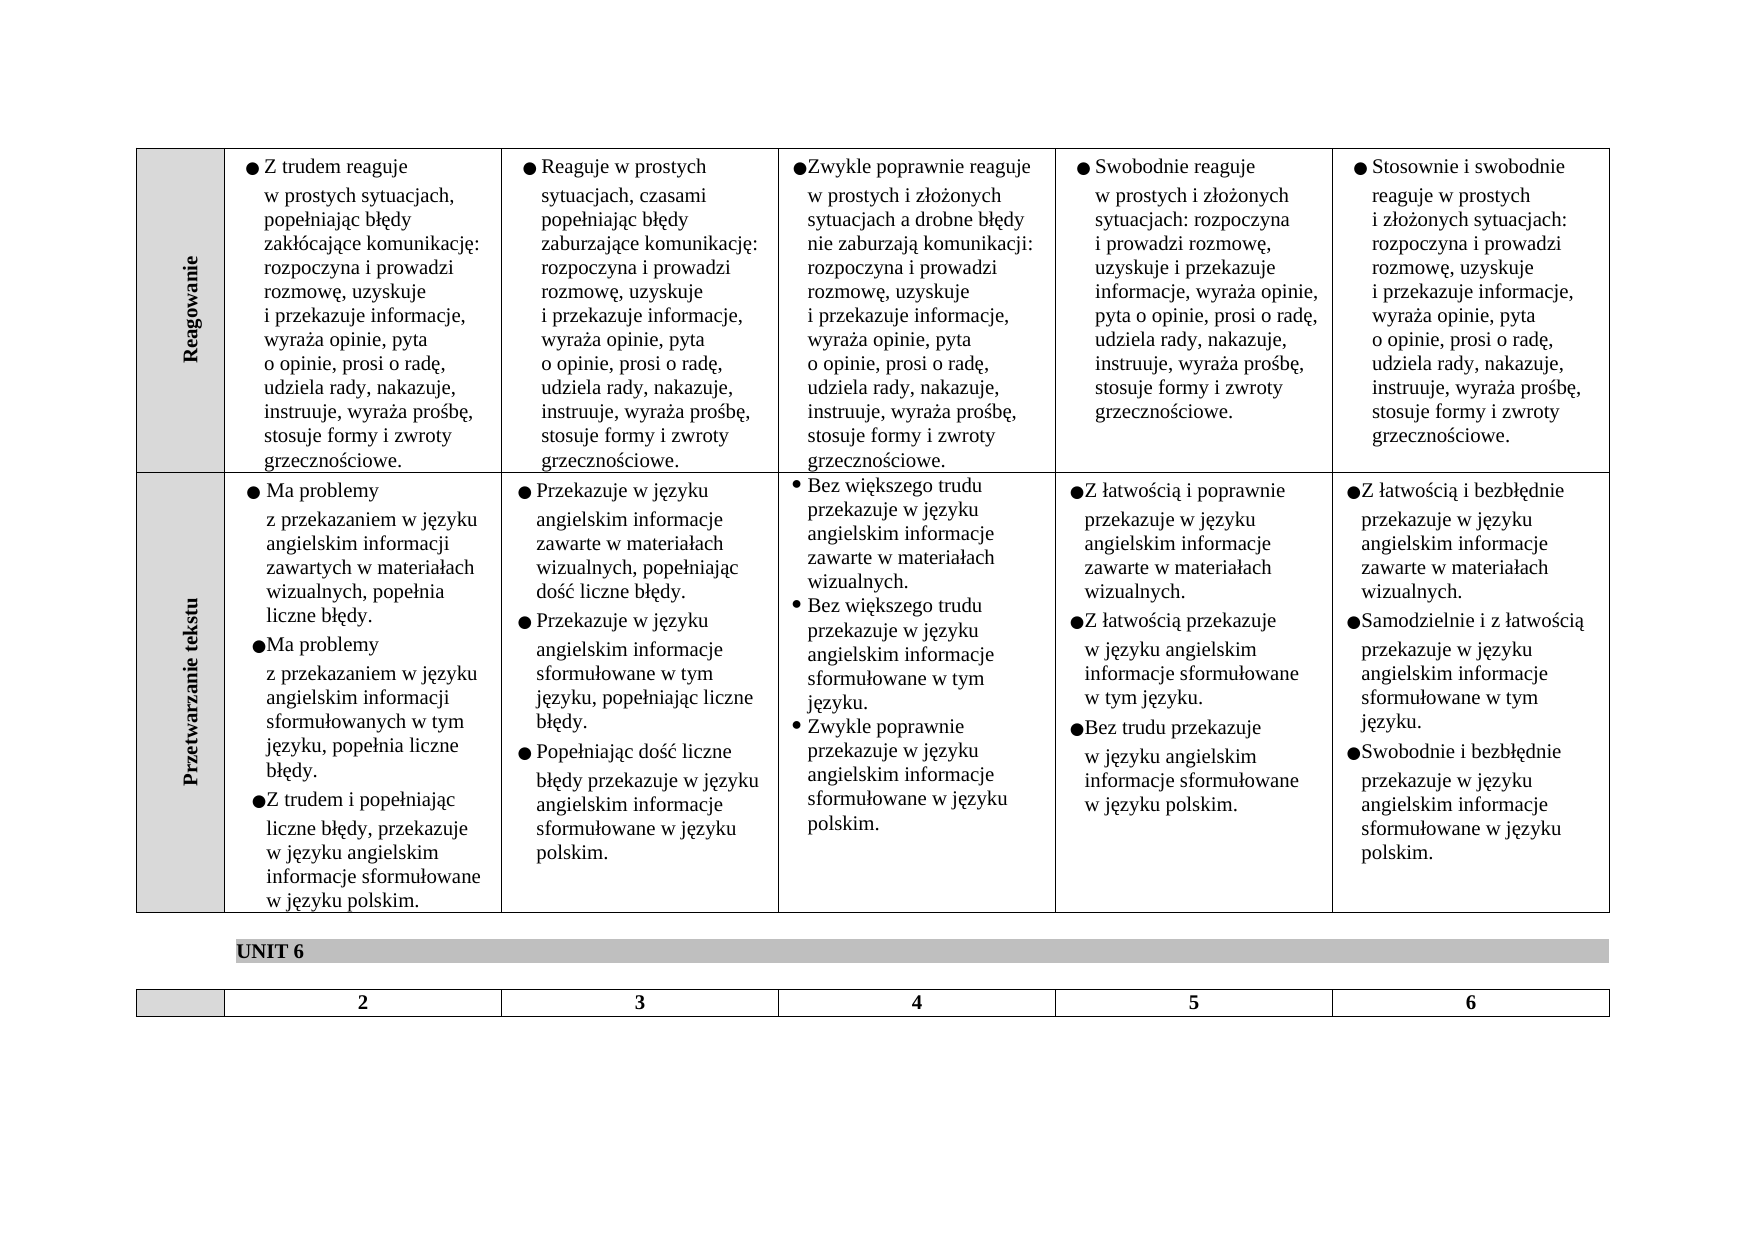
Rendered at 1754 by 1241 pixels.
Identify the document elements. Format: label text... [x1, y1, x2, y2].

table_header 2 [225, 990, 501, 1016]
table_cell Z łatwością i poprawnie przekazuje w języku angielskim informacje zawarte w materiałach wizualnych. Z łatwością przekazuje w języku angielskim informacje sformułowane w tym języku. Bez trudu przekazuje w języku angielskim informacje sformułowane w języku polskim. [1056, 473, 1332, 912]
table_header [137, 990, 224, 1016]
table_header 6 [1333, 990, 1609, 1016]
table_cell Z trudem reaguje w prostych sytuacjach, popełniając błędy zakłócające komunikację: rozpoczyna i prowadzi rozmowę, uzyskuje i przekazuje informacje, wyraża opinie, pyta o opinie, prosi o radę, udziela rady, nakazuje, instruuje, wyraża prośbę, stosuje formy i zwroty grzecznościowe. [225, 149, 501, 472]
table_cell Zwykle poprawnie reaguje w prostych i złożonych sytuacjach a drobne błędy nie zaburzają komunikacji: rozpoczyna i prowadzi rozmowę, uzyskuje i przekazuje informacje, wyraża opinie, pyta o opinie, prosi o radę, udziela rady, nakazuje, instruuje, wyraża prośbę, stosuje formy i zwroty grzecznościowe. [779, 149, 1055, 472]
table_cell Reaguje w prostych sytuacjach, czasami popełniając błędy zaburzające komunikację: rozpoczyna i prowadzi rozmowę, uzyskuje i przekazuje informacje, wyraża opinie, pyta o opinie, prosi o radę, udziela rady, nakazuje, instruuje, wyraża prośbę, stosuje formy i zwroty grzecznościowe. [502, 149, 778, 472]
text UNIT 6 [236, 939, 1609, 963]
table_cell Ma problemy z przekazaniem w języku angielskim informacji zawartych w materiałach wizualnych, popełnia liczne błędy. Ma problemy z przekazaniem w języku angielskim informacji sformułowanych w tym języku, popełnia liczne błędy. Z trudem i popełniając liczne błędy, przekazuje w języku angielskim informacje sformułowane w języku polskim. [225, 473, 501, 912]
table_header 4 [779, 990, 1055, 1016]
table_header 3 [502, 990, 778, 1016]
table_cell Bez większego trudu przekazuje w języku angielskim informacje zawarte w materiałach wizualnych. Bez większego trudu przekazuje w języku angielskim informacje sformułowane w tym języku. Zwykle poprawnie przekazuje w języku angielskim informacje sformułowane w języku polskim. [779, 473, 1055, 912]
table_cell Z łatwością i bezbłędnie przekazuje w języku angielskim informacje zawarte w materiałach wizualnych. Samodzielnie i z łatwością przekazuje w języku angielskim informacje sformułowane w tym języku. Swobodnie i bezbłędnie przekazuje w języku angielskim informacje sformułowane w języku polskim. [1333, 473, 1609, 912]
table_header 5 [1056, 990, 1332, 1016]
table_cell Przetwarzanie tekstu [137, 473, 224, 912]
table_cell Przekazuje w języku angielskim informacje zawarte w materiałach wizualnych, popełniając dość liczne błędy. Przekazuje w języku angielskim informacje sformułowane w tym języku, popełniając liczne błędy. Popełniając dość liczne błędy przekazuje w języku angielskim informacje sformułowane w języku polskim. [502, 473, 778, 912]
table_cell Swobodnie reaguje w prostych i złożonych sytuacjach: rozpoczyna i prowadzi rozmowę, uzyskuje i przekazuje informacje, wyraża opinie, pyta o opinie, prosi o radę, udziela rady, nakazuje, instruuje, wyraża prośbę, stosuje formy i zwroty grzecznościowe. [1056, 149, 1332, 472]
table_cell Reagowanie [137, 149, 224, 472]
table_cell Stosownie i swobodnie reaguje w prostych i złożonych sytuacjach: rozpoczyna i prowadzi rozmowę, uzyskuje i przekazuje informacje, wyraża opinie, pyta o opinie, prosi o radę, udziela rady, nakazuje, instruuje, wyraża prośbę, stosuje formy i zwroty grzecznościowe. [1333, 149, 1609, 472]
